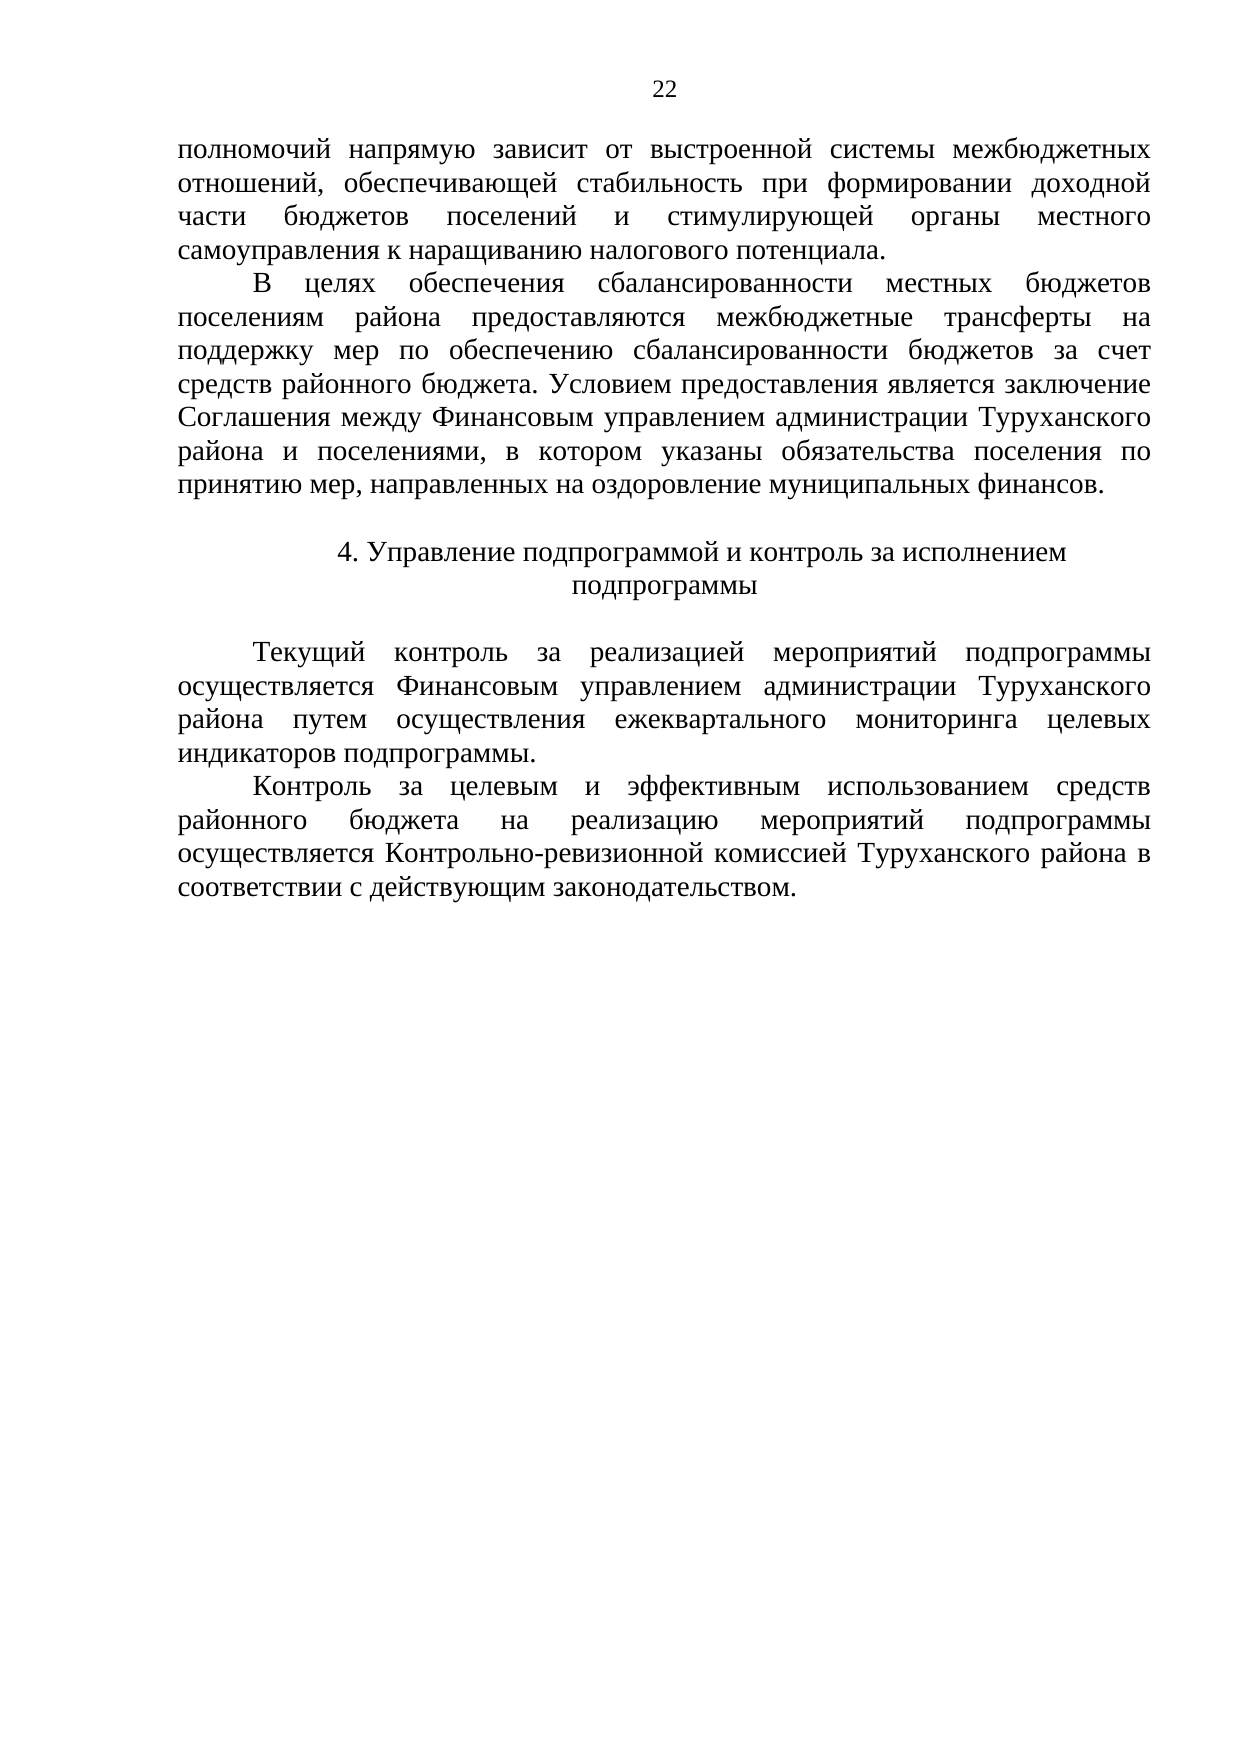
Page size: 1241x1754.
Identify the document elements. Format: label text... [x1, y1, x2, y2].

text Текущий контроль за реализацией мероприятий подпрограммы осуществляется Финансовым управлением администрации Туруханского района путем осуществления ежеквартального мониторинга целевых индикаторов подпрограммы. [177, 634, 1152, 768]
text 4. Управление подпрограммой и контроль за исполнением подпрограммы [177, 534, 1152, 601]
text В целях обеспечения сбалансированности местных бюджетов поселениям района предоставляются межбюджетные трансферты на поддержку мер по обеспечению сбалансированности бюджетов за счет средств районного бюджета. Условием предоставления является заключение Соглашения между Финансовым управлением администрации Туруханского района и поселениями, в котором указаны обязательства поселения по принятию мер, направленных на оздоровление муниципальных финансов. [177, 265, 1152, 500]
text Контроль за целевым и эффективным использованием средств районного бюджета на реализацию мероприятий подпрограммы осуществляется Контрольно-ревизионной комиссией Туруханского района в соответствии с действующим законодательством. [177, 768, 1152, 903]
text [177, 131, 1152, 265]
